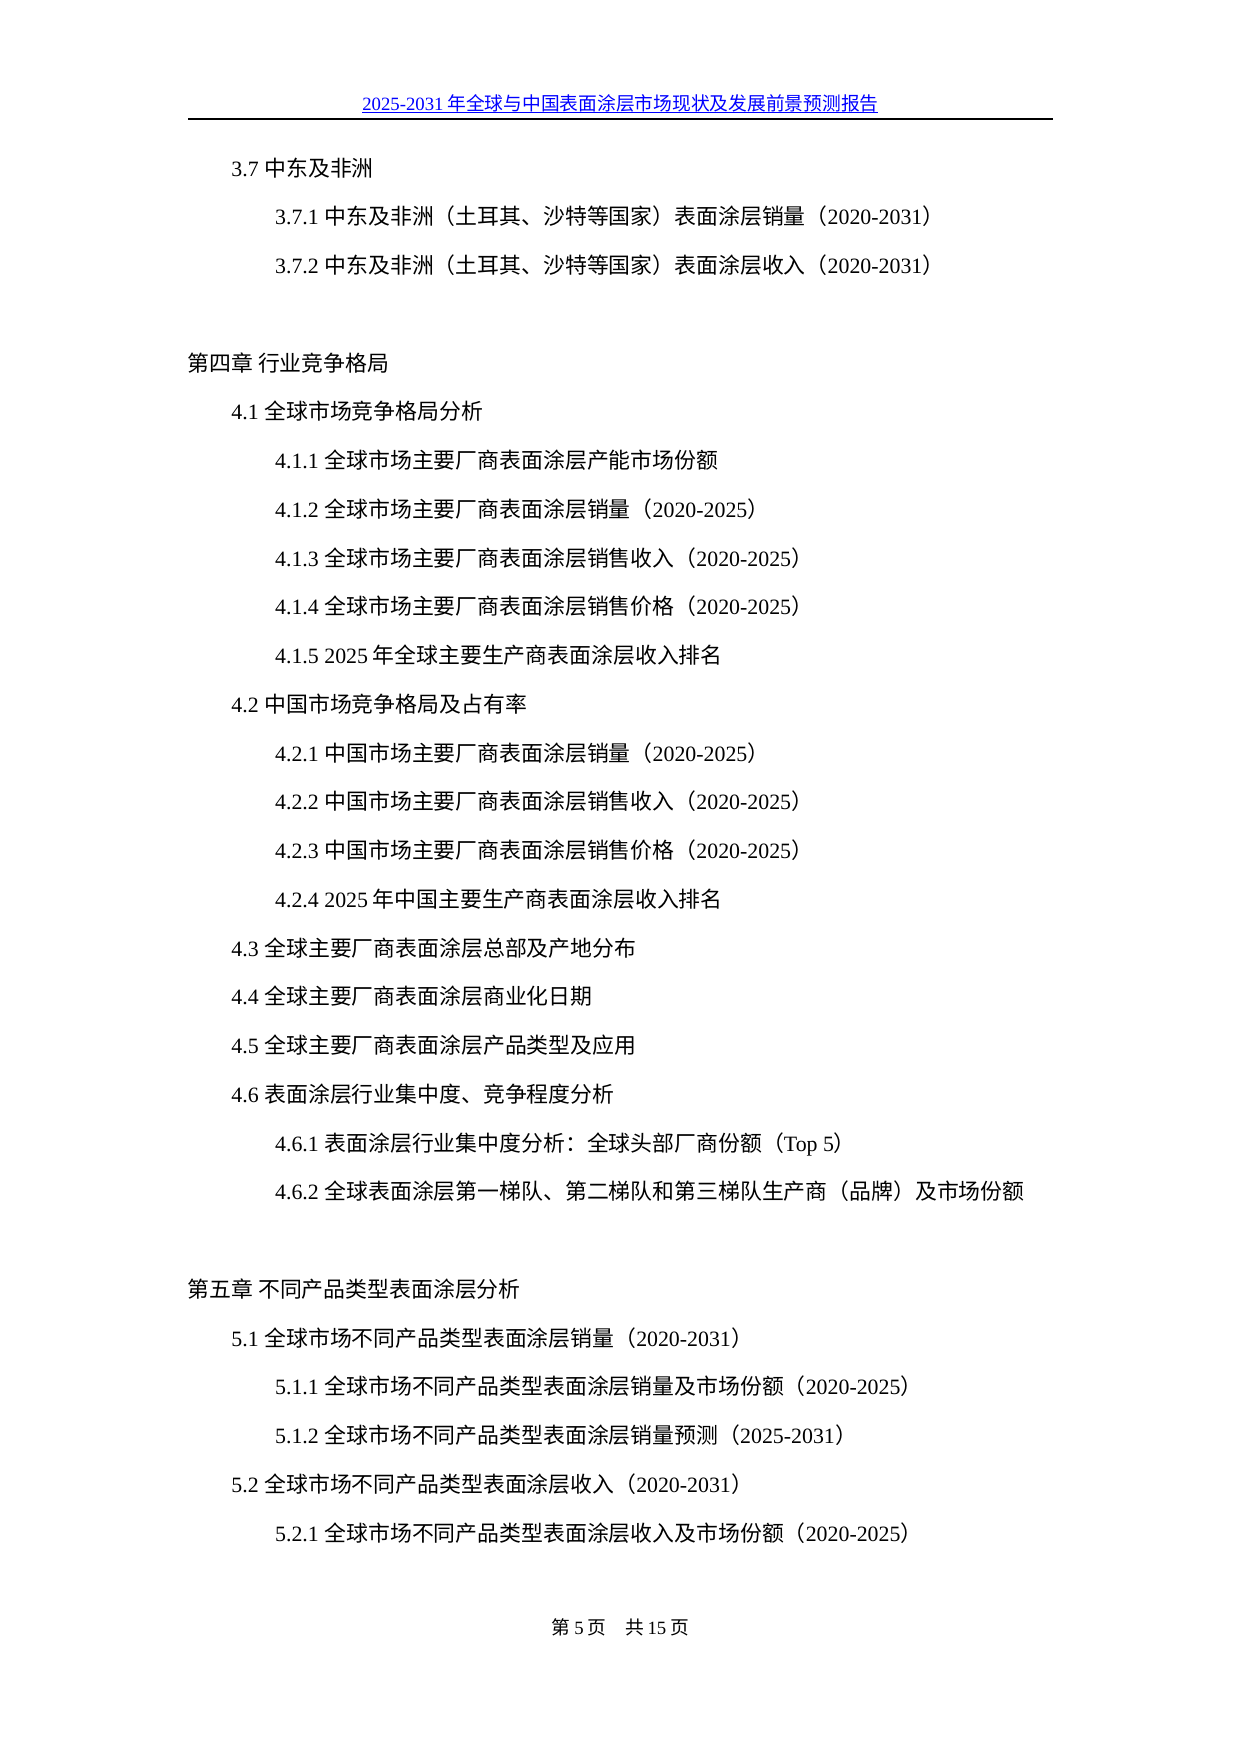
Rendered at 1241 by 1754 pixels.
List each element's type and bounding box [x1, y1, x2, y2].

text [187, 150, 1053, 1548]
